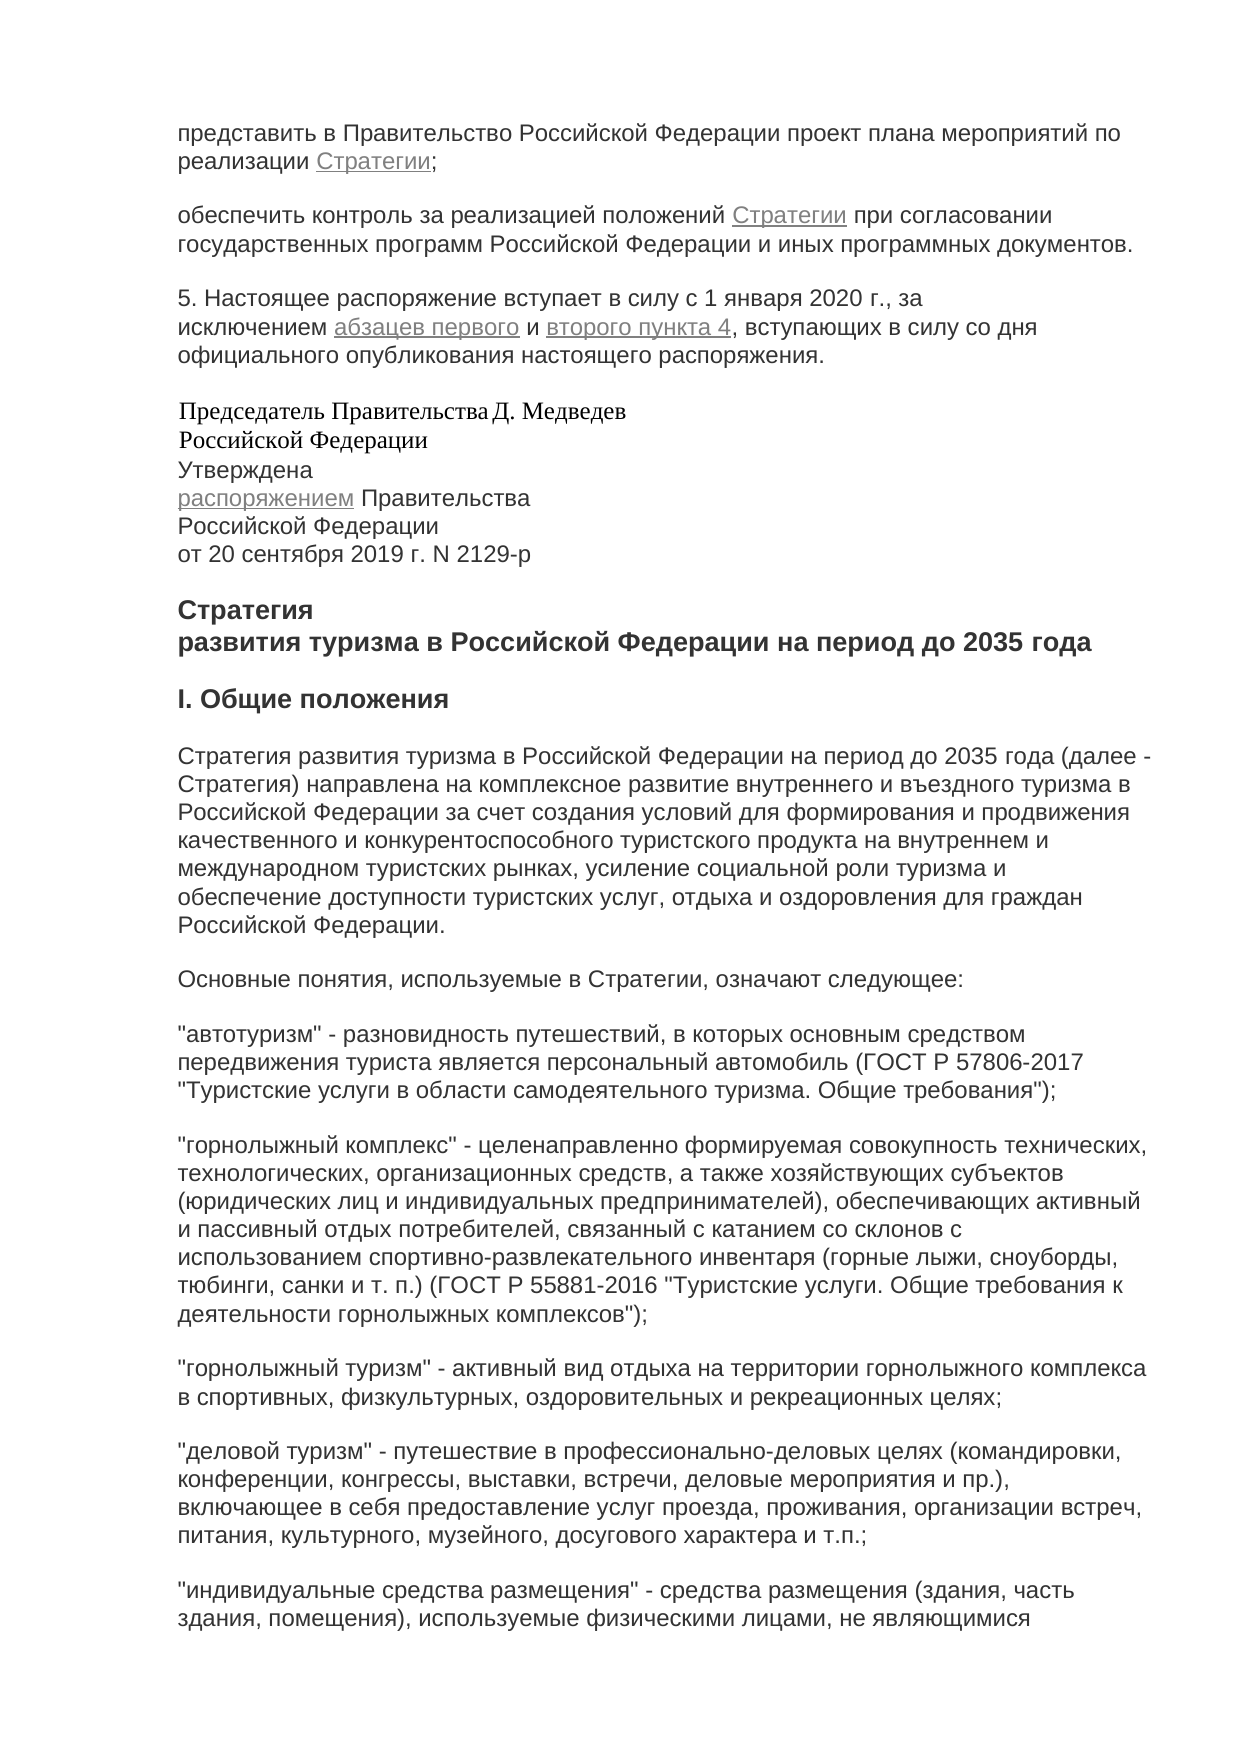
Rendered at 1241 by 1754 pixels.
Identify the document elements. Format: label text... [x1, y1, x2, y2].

table_header Д. Медведев [491, 395, 804, 455]
table_header Председатель Правительства Российской Федерации [177, 395, 491, 455]
text I. Общие положения [177, 683, 1152, 715]
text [177, 118, 1152, 174]
text "горнолыжный комплекс" - целенаправленно формируемая совокупность технических, технологических, организационных средств, а также хозяйствующих субъектов (юридических лиц и индивидуальных предпринимателей), обеспечивающих активный и пассивный отдых потребителей, связанный с катанием со склонов с использованием спортивно-развлекательного инвентаря (горные лыжи, сноуборды, тюбинги, санки и т. п.) (ГОСТ Р 55881-2016 "Туристские услуги. Общие требования к деятельности горнолыжных комплексов"); [177, 1130, 1152, 1327]
text "деловой туризм" - путешествие в профессионально-деловых целях (командировки, конференции, конгрессы, выставки, встречи, деловые мероприятия и пр.), включающее в себя предоставление услуг проезда, проживания, организации встреч, питания, культурного, музейного, досугового характера и т.п.; [177, 1437, 1152, 1549]
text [177, 1576, 1152, 1632]
text Стратегия развития туризма в Российской Федерации на период до 2035 года (далее - Стратегия) направлена на комплексное развитие внутреннего и въездного туризма в Российской Федерации за счет создания условий для формирования и продвижения качественного и конкурентоспособного туристского продукта на внутреннем и международном туристских рынках, усиление социальной роли туризма и обеспечение доступности туристских услуг, отдыха и оздоровления для граждан Российской Федерации. [177, 741, 1152, 938]
text 5. Настоящее распоряжение вступает в силу с 1 января 2020 г., за исключением абзацев первого и второго пункта 4, вступающих в силу со дня официального опубликования настоящего распоряжения. [177, 284, 1152, 368]
text Основные понятия, используемые в Стратегии, означают следующее: [177, 965, 1152, 993]
text "горнолыжный туризм" - активный вид отдыха на территории горнолыжного комплекса в спортивных, физкультурных, оздоровительных и рекреационных целях; [177, 1354, 1152, 1410]
text Стратегия развития туризма в Российской Федерации на период до 2035 года [177, 594, 1152, 657]
text обеспечить контроль за реализацией положений Стратегии при согласовании государственных программ Российской Федерации и иных программных документов. [177, 201, 1152, 257]
text "автотуризм" - разновидность путешествий, в которых основным средством передвижения туриста является персональный автомобиль (ГОСТ Р 57806-2017 "Туристские услуги в области самодеятельного туризма. Общие требования"); [177, 1019, 1152, 1104]
text Утверждена распоряжением Правительства Российской Федерации от 20 сентября 2019 г. N 2129-р [177, 455, 1152, 568]
